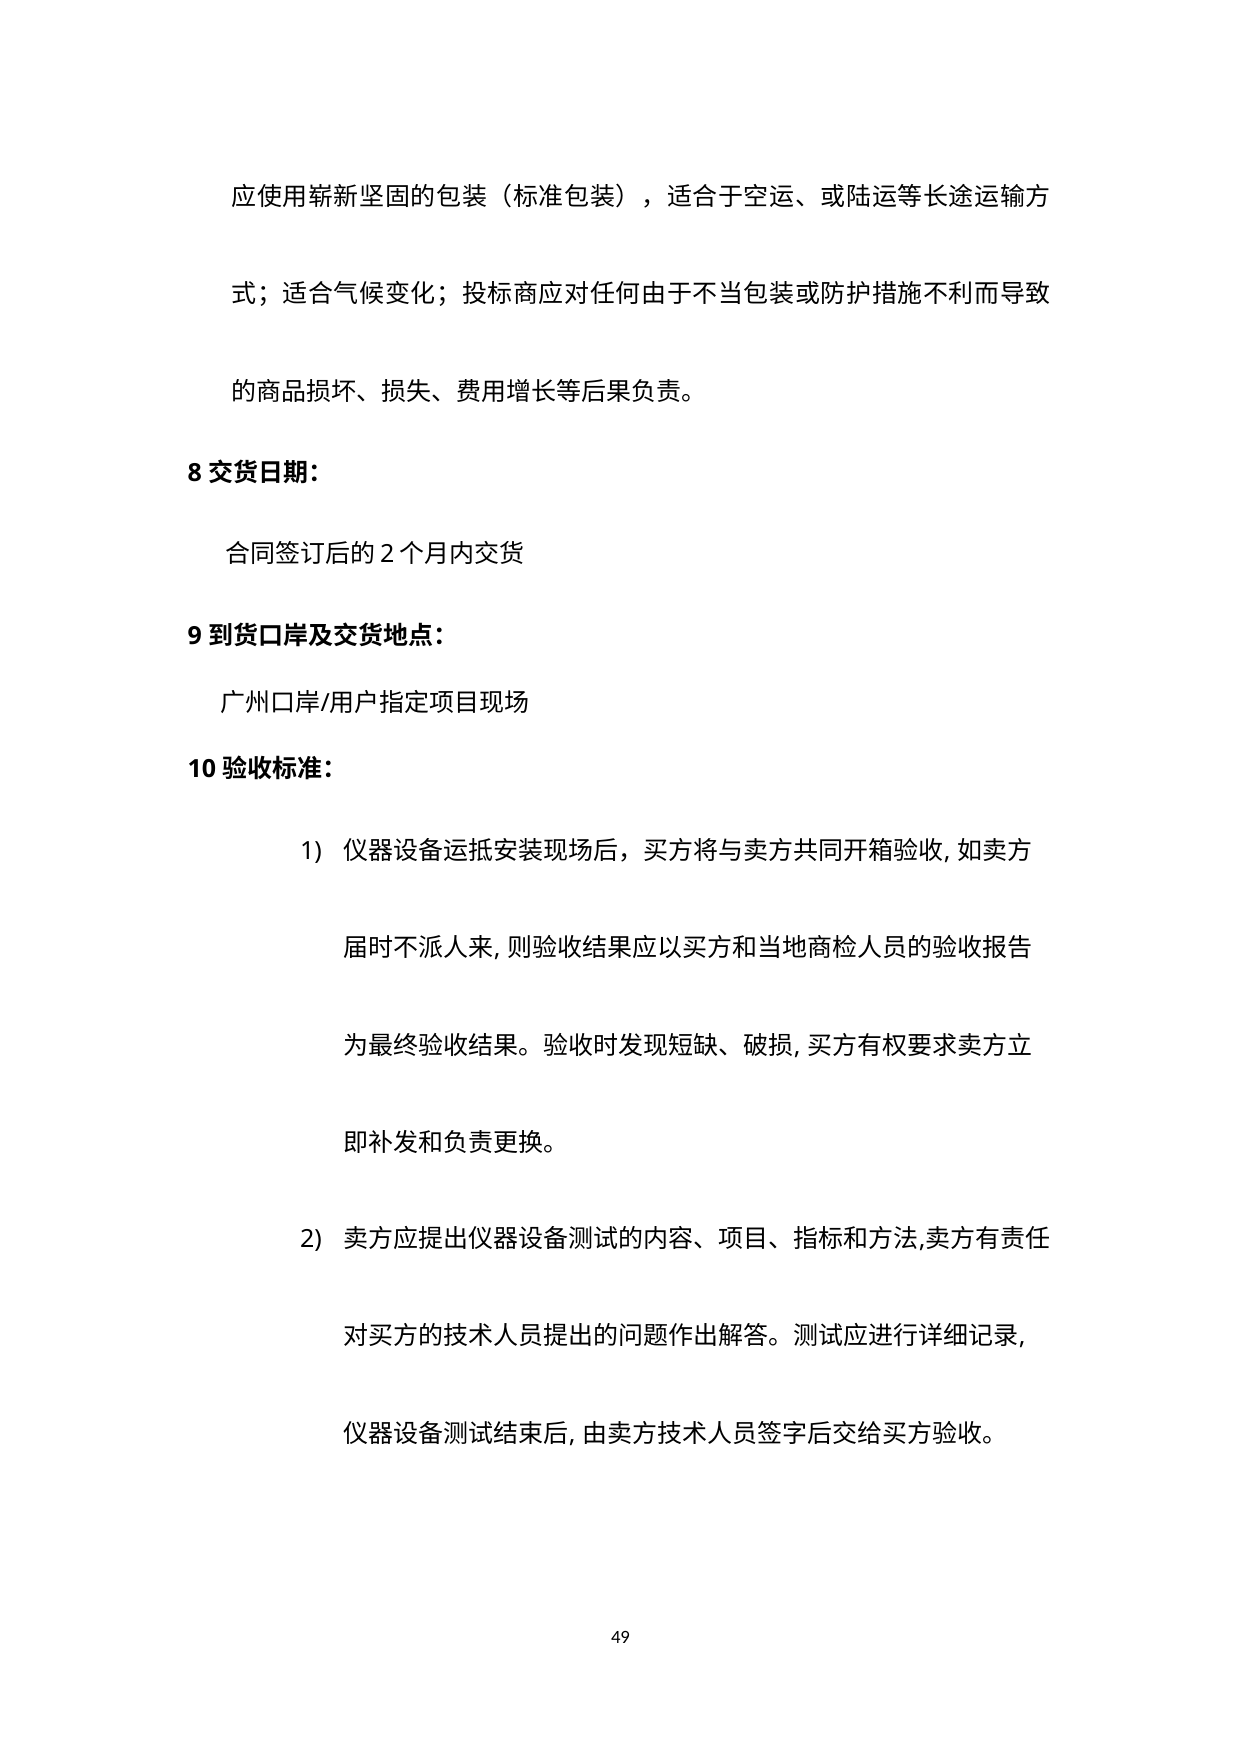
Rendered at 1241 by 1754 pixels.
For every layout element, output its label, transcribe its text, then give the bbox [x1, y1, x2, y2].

text 9 到货口岸及交货地点： [187, 615, 1053, 651]
text 10 验收标准： [187, 749, 1053, 785]
list 仪器设备运抵安装现场后，买方将与卖方共同开箱验收, 如卖方届时不派人来, 则验收结果应以买方和当地商检人员的验收报告为最终验收结果。验收时发现短缺、破损, 买方有权要求卖方立即补发和负责更换。 [300, 816, 1053, 1173]
text 合同签订后的2个月内交货 [187, 519, 1053, 584]
text 广州口岸/用户指定项目现场 [220, 682, 1053, 718]
text 应使用崭新坚固的包装（标准包装），适合于空运、或陆运等长途运输方式；适合气候变化；投标商应对任何由于不当包装或防护措施不利而导致的商品损坏、损失、费用增长等后果负责。 [231, 162, 1053, 422]
text 8 交货日期： [187, 453, 1053, 489]
list 卖方应提出仪器设备测试的内容、项目、指标和方法,卖方有责任对买方的技术人员提出的问题作出解答。测试应进行详细记录, 仪器设备测试结束后, 由卖方技术人员签字后交给买方验收。 [300, 1204, 1053, 1464]
